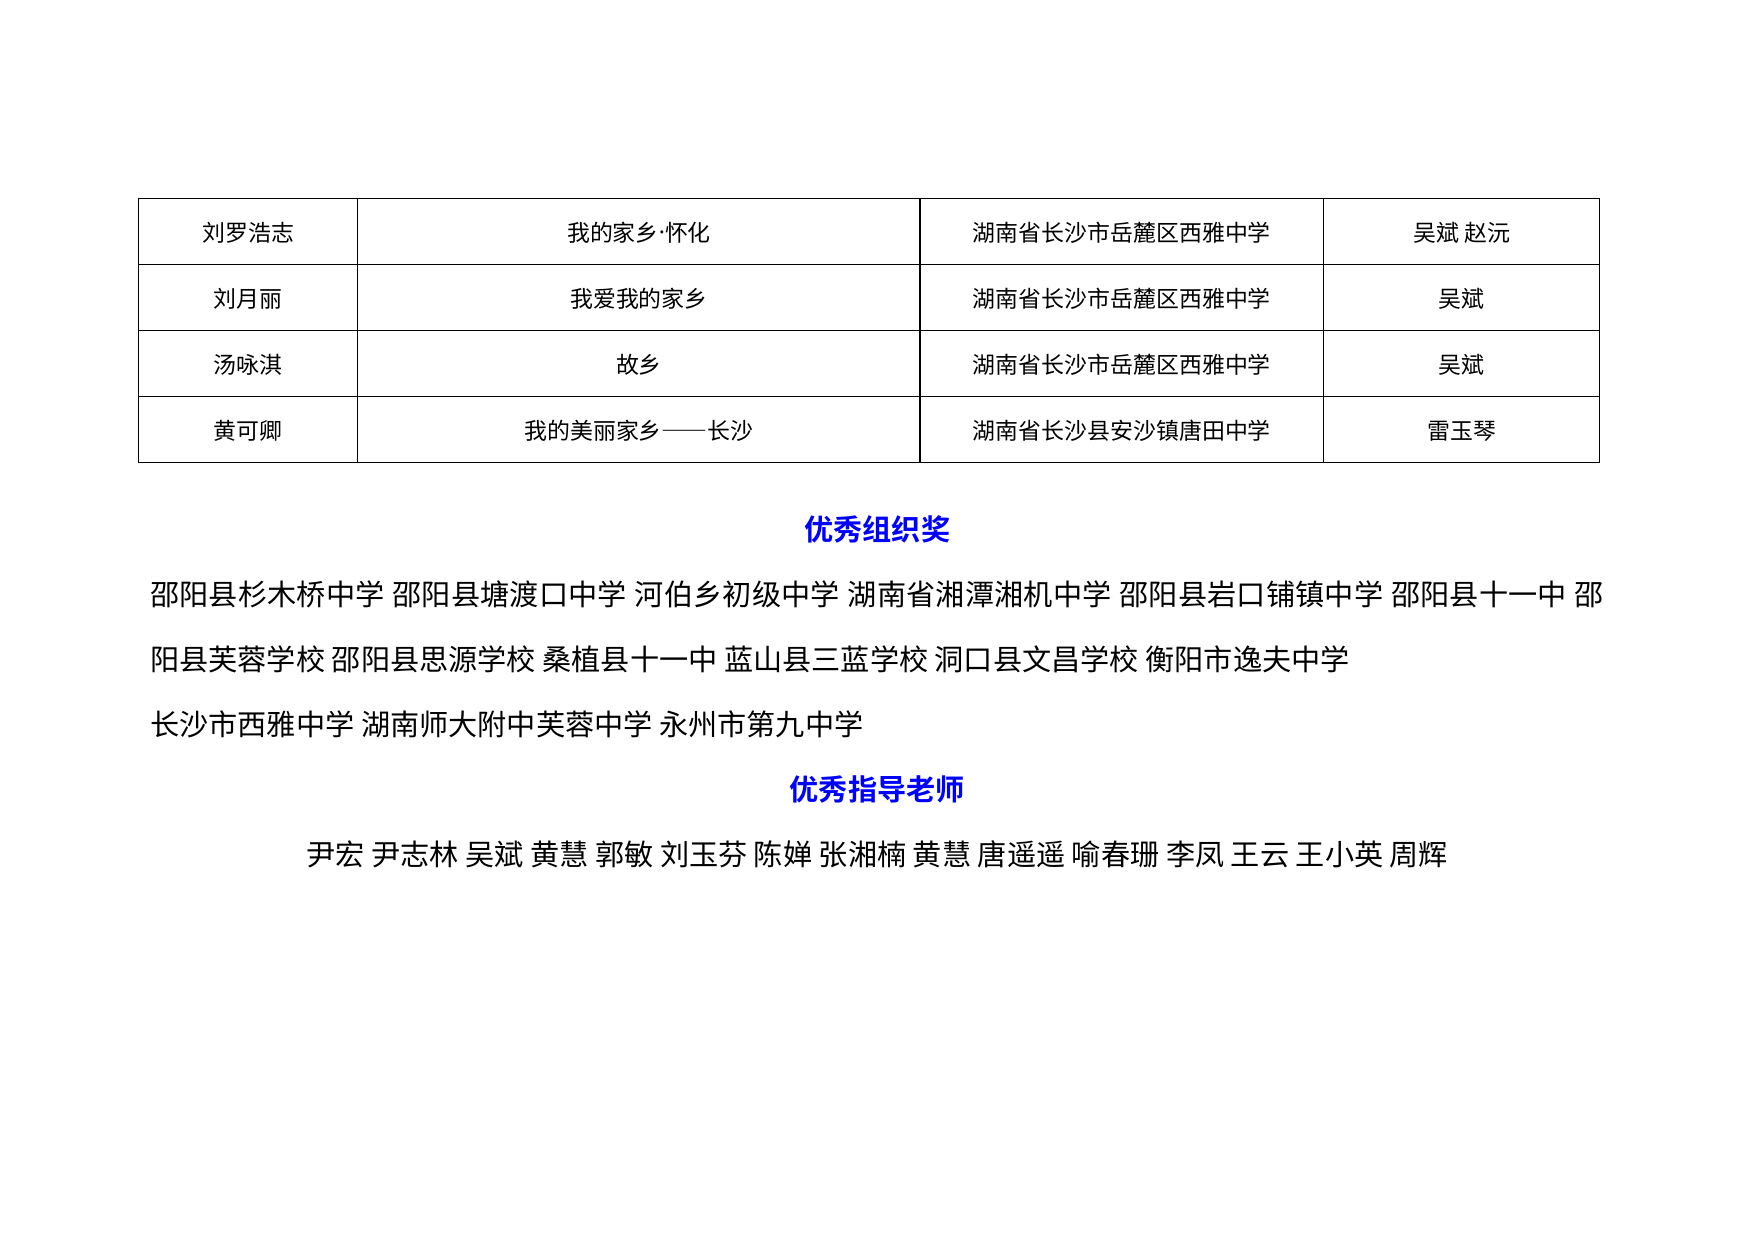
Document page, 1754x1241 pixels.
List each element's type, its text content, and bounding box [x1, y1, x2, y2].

text 优秀组织奖 [150, 495, 1604, 560]
table_cell 湖南省长沙县安沙镇唐田中学 [921, 397, 1323, 462]
table_cell 黄可卿 [139, 397, 357, 462]
table_cell 汤咏淇 [139, 331, 357, 396]
text 长沙市西雅中学 湖南师大附中芙蓉中学 永州市第九中学 [150, 690, 1604, 755]
table_cell 刘罗浩志 [139, 199, 357, 264]
table_cell 吴斌 [1324, 331, 1599, 396]
table_cell 湖南省长沙市岳麓区西雅中学 [921, 199, 1323, 264]
table_cell 我的家乡·怀化 [358, 199, 919, 264]
table_cell 湖南省长沙市岳麓区西雅中学 [921, 265, 1323, 330]
table_cell 吴斌 [1324, 265, 1599, 330]
table_cell 故乡 [358, 331, 919, 396]
table_cell 刘月丽 [139, 265, 357, 330]
table_cell 我的美丽家乡——长沙 [358, 397, 919, 462]
table_cell 吴斌 赵沅 [1324, 199, 1599, 264]
table_cell 我爱我的家乡 [358, 265, 919, 330]
table_cell 雷玉琴 [1324, 397, 1599, 462]
text 邵阳县杉木桥中学 邵阳县塘渡口中学 河伯乡初级中学 湖南省湘潭湘机中学 邵阳县岩口铺镇中学 邵阳县十一中 邵阳县芙蓉学校 邵阳县思源学校 桑植县十一中 蓝山县三蓝学校 洞口县文昌学校 衡阳市逸夫中学 [150, 560, 1604, 690]
text 尹宏 尹志林 吴斌 黄慧 郭敏 刘玉芬 陈婵 张湘楠 黄慧 唐遥遥 喻春珊 李凤 王云 王小英 周辉 [150, 820, 1604, 885]
text 优秀指导老师 [150, 755, 1604, 820]
table_cell 湖南省长沙市岳麓区西雅中学 [921, 331, 1323, 396]
